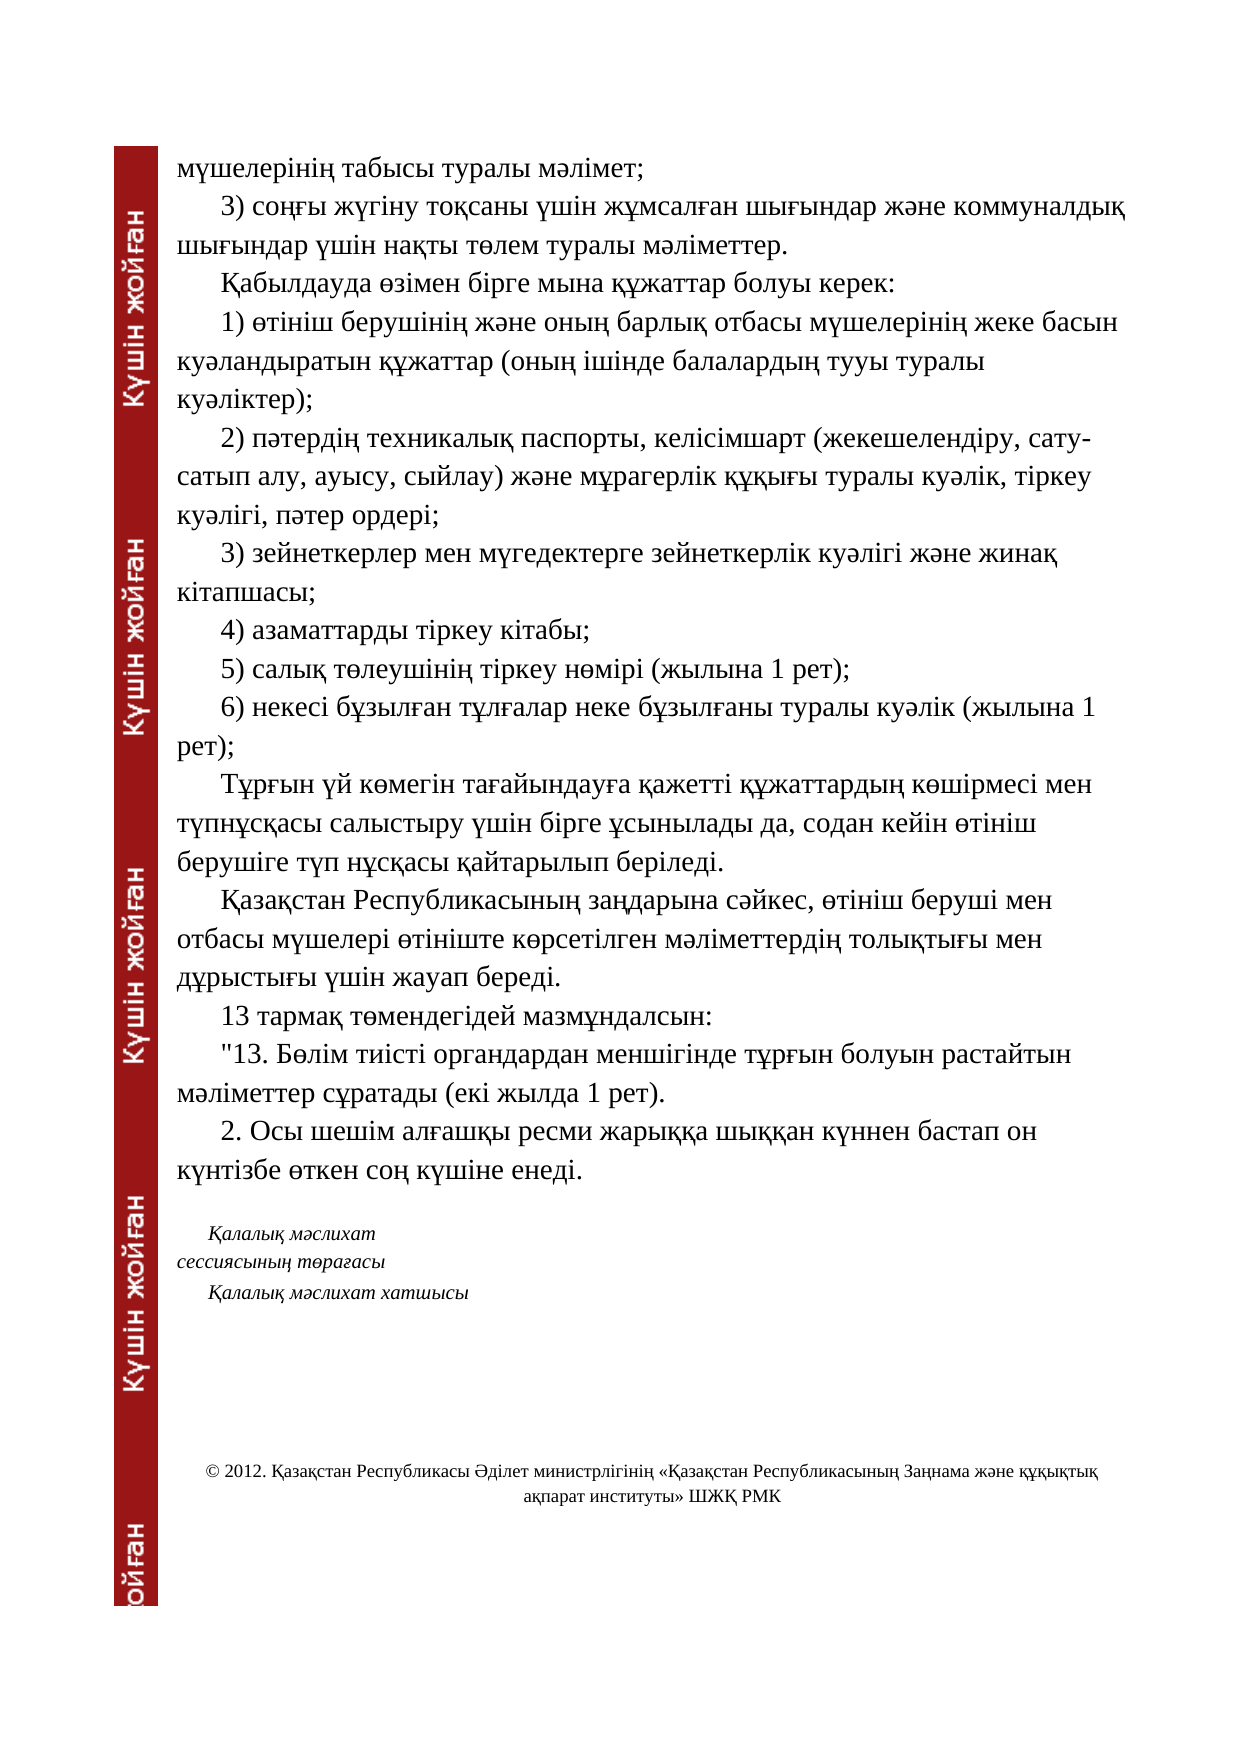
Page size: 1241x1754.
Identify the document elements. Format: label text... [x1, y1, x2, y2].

table_cell Қалалық мәслихат хатшысы [101, 1278, 1240, 1309]
picture [114, 1507, 158, 1606]
picture [114, 1216, 158, 1220]
picture [114, 1309, 158, 1460]
text © 2012. Қазақстан Республикасы Әділет министрлігінің «Қазақстан Республикасының Заңнама және құқықтық ақпарат институты» ШЖҚ РМК [112, 1460, 1128, 1507]
table_header Қалалық мәслихат сессиясының төрағасы [101, 1220, 1240, 1278]
picture [114, 146, 158, 150]
